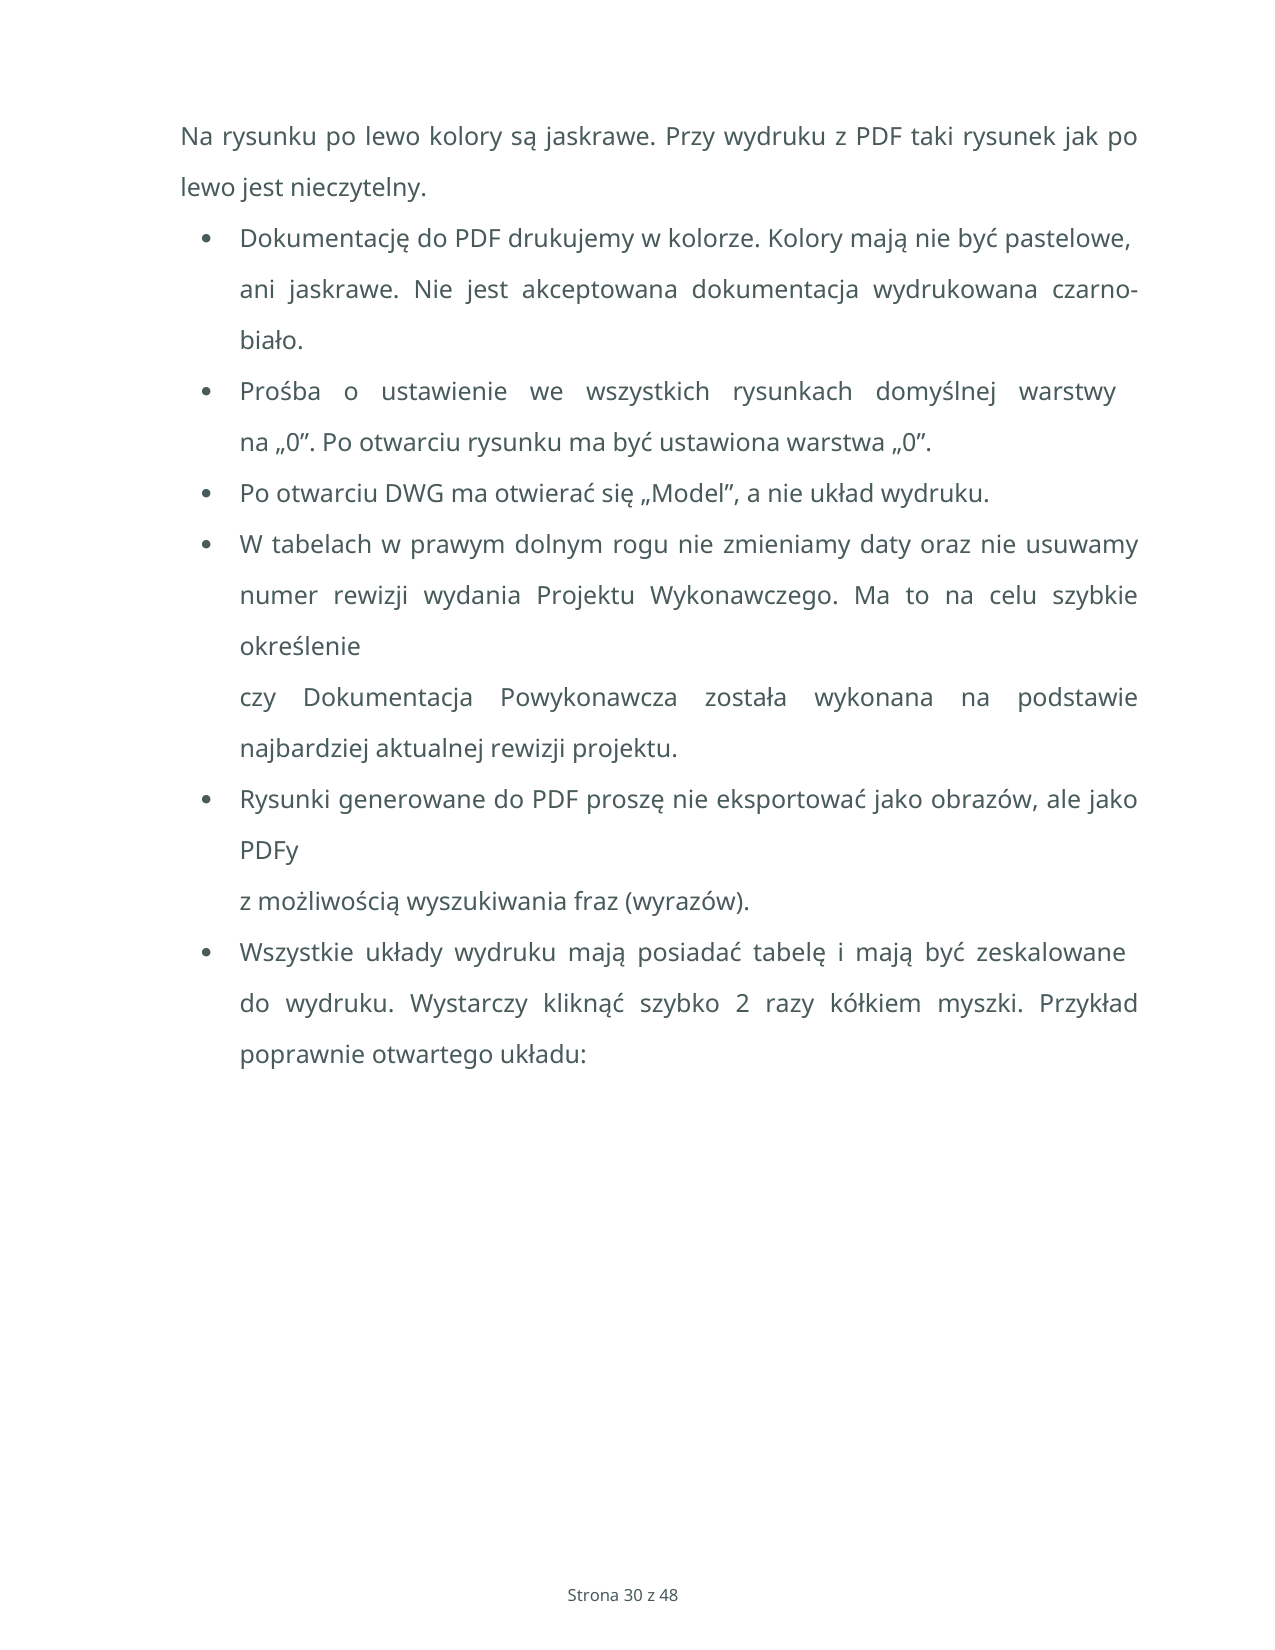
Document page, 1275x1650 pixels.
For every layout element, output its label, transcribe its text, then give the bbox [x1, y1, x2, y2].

list Wszystkie układy wydruku mają posiadać tabelę i mają być zeskalowane do wydruku. Wystarczy kliknąć szybko 2 razy kółkiem myszki. Przykład poprawnie otwartego układu: [202, 935, 1139, 1071]
list Rysunki generowane do PDF proszę nie eksportować jako obrazów, ale jako PDFy z możliwością wyszukiwania fraz (wyrazów). [202, 782, 1139, 918]
list Dokumentację do PDF drukujemy w kolorze. Kolory mają nie być pastelowe, ani jaskrawe. Nie jest akceptowana dokumentacja wydrukowana czarno-biało. [202, 220, 1139, 356]
text Na rysunku po lewo kolory są jaskrawe. Przy wydruku z PDF taki rysunek jak po lewo jest nieczytelny. [180, 118, 1139, 203]
list Prośba o ustawienie we wszystkich rysunkach domyślnej warstwy na „0”. Po otwarciu rysunku ma być ustawiona warstwa „0”. [202, 373, 1139, 458]
list Po otwarciu DWG ma otwierać się „Model”, a nie układ wydruku. [202, 475, 1139, 509]
list W tabelach w prawym dolnym rogu nie zmieniamy daty oraz nie usuwamy numer rewizji wydania Projektu Wykonawczego. Ma to na celu szybkie określenie czy Dokumentacja Powykonawcza została wykonana na podstawie najbardziej aktualnej rewizji projektu. [202, 526, 1139, 765]
